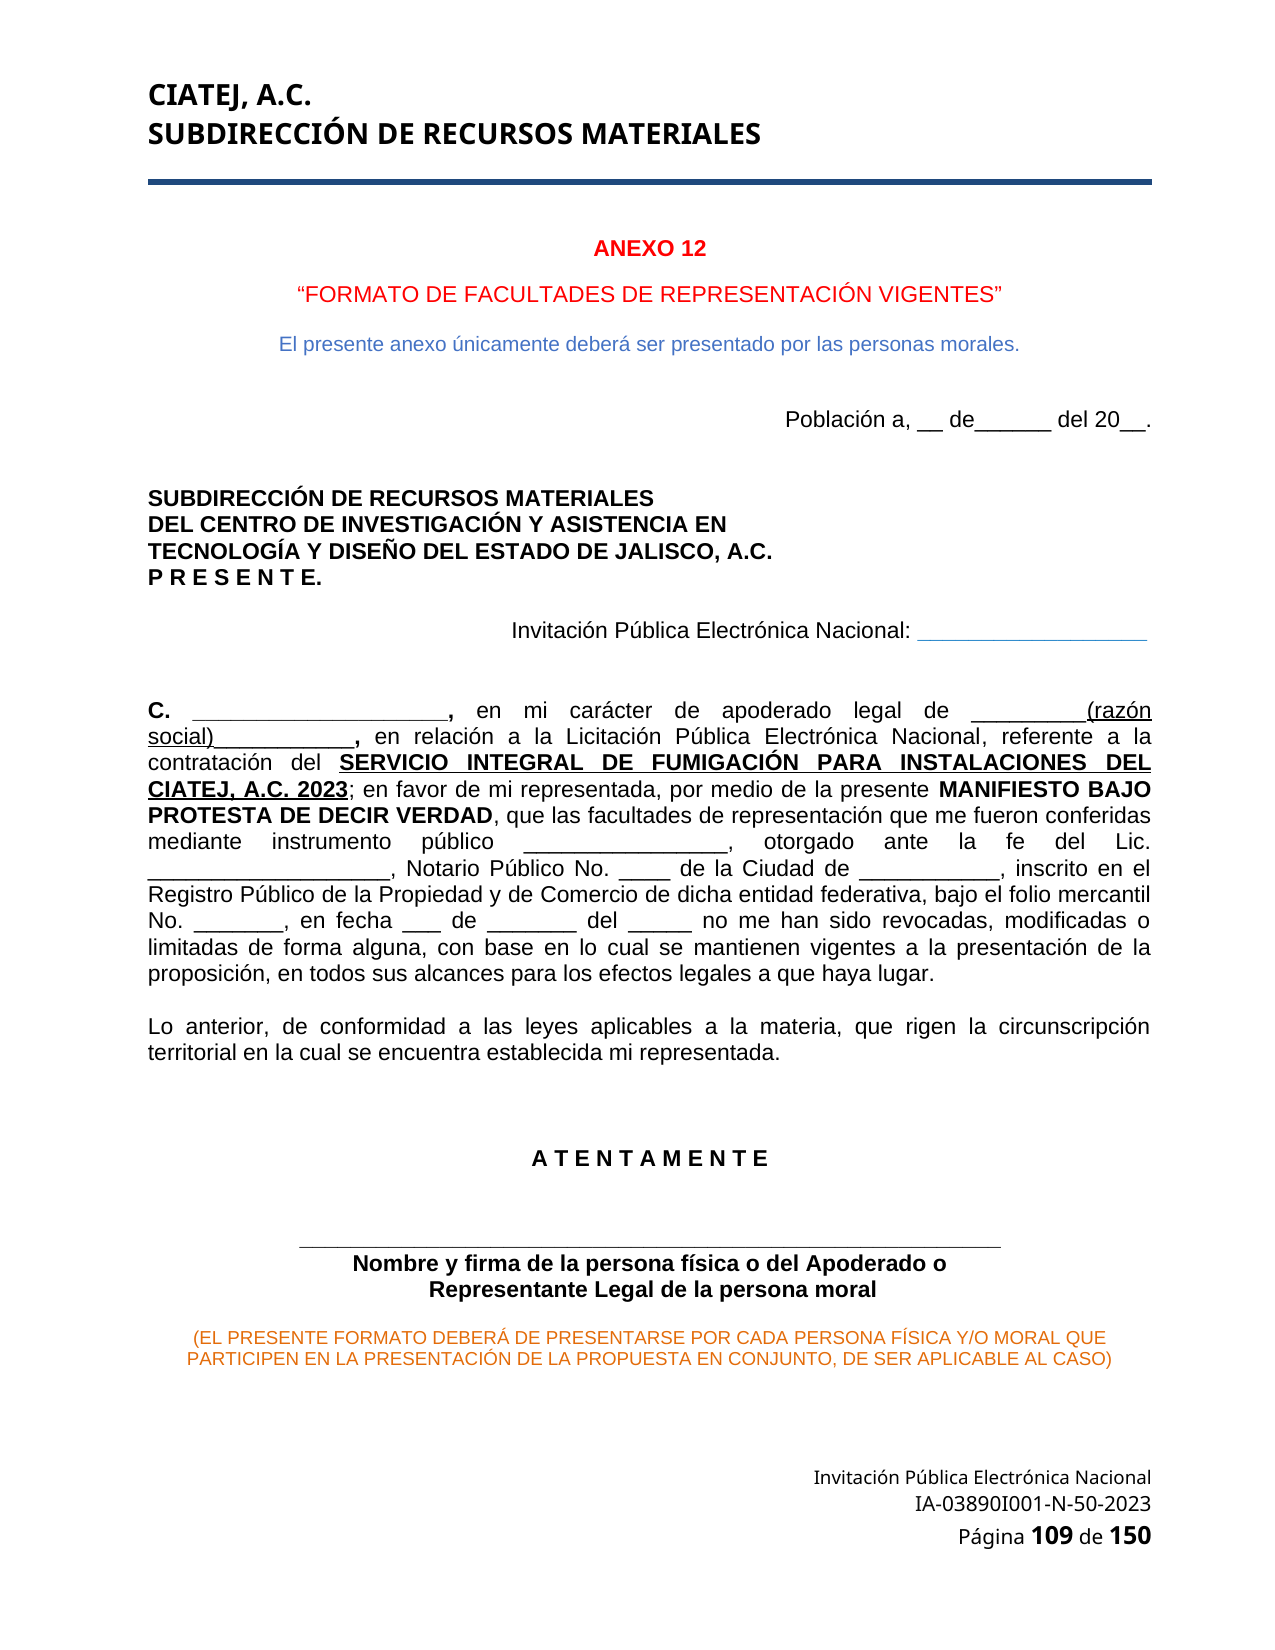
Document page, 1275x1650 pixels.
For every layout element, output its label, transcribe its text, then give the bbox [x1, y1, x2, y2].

text Representante Legal de la persona moral [148, 1276, 1152, 1303]
text SUBDIRECCIÓN DE RECURSOS MATERIALES [148, 485, 1152, 511]
text _______________________________________________________ [148, 1224, 1152, 1250]
text P R E S E N T E. [148, 564, 1152, 590]
text Invitación Pública Electrónica Nacional: __________________ [148, 617, 1146, 644]
text A T E N T A M E N T E [148, 1144, 1152, 1171]
text “FORMATO DE FACULTADES DE REPRESENTACIÓN VIGENTES” [148, 281, 1152, 307]
text Población a, __ de______ del 20__. [148, 406, 1152, 432]
text DEL CENTRO DE INVESTIGACIÓN Y ASISTENCIA EN [148, 511, 1152, 538]
text TECNOLOGÍA Y DISEÑO DEL ESTADO DE JALISCO, A.C. [148, 538, 1152, 564]
text C. ____________________, en mi carácter de apoderado legal de _________(razón social)___________, en relación a la Licitación Pública Electrónica Nacional, referente a la contratación del SERVICIO INTEGRAL DE FUMIGACIÓN PARA INSTALACIONES DEL CIATEJ, A.C. 2023; en favor de mi representada, por medio de la presente MANIFIESTO BAJO PROTESTA DE DECIR VERDAD, que las facultades de representación que me fueron conferidas mediante instrumento público ________________, otorgado ante la fe del Lic. ___________________, Notario Público No. ____ de la Ciudad de ___________, inscrito en el Registro Público de la Propiedad y de Comercio de dicha entidad federativa, bajo el folio mercantil No. _______, en fecha ___ de _______ del _____ no me han sido revocadas, modificadas o limitadas de forma alguna, con base en lo cual se mantienen vigentes a la presentación de la proposición, en todos sus alcances para los efectos legales a que haya lugar. [148, 697, 1152, 986]
text (EL PRESENTE FORMATO DEBERÁ DE PRESENTARSE POR CADA PERSONA FÍSICA Y/O MORAL QUE PARTICIPEN EN LA PRESENTACIÓN DE LA PROPUESTA EN CONJUNTO, DE SER APLICABLE AL CASO) [148, 1327, 1152, 1370]
text ANEXO 12 [148, 235, 1152, 262]
text Nombre y firma de la persona física o del Apoderado o [148, 1250, 1152, 1276]
text El presente anexo únicamente deberá ser presentado por las personas morales. [148, 332, 1152, 356]
text Lo anterior, de conformidad a las leyes aplicables a la materia, que rigen la circunscripción territorial en la cual se encuentra establecida mi representada. [148, 1013, 1152, 1066]
